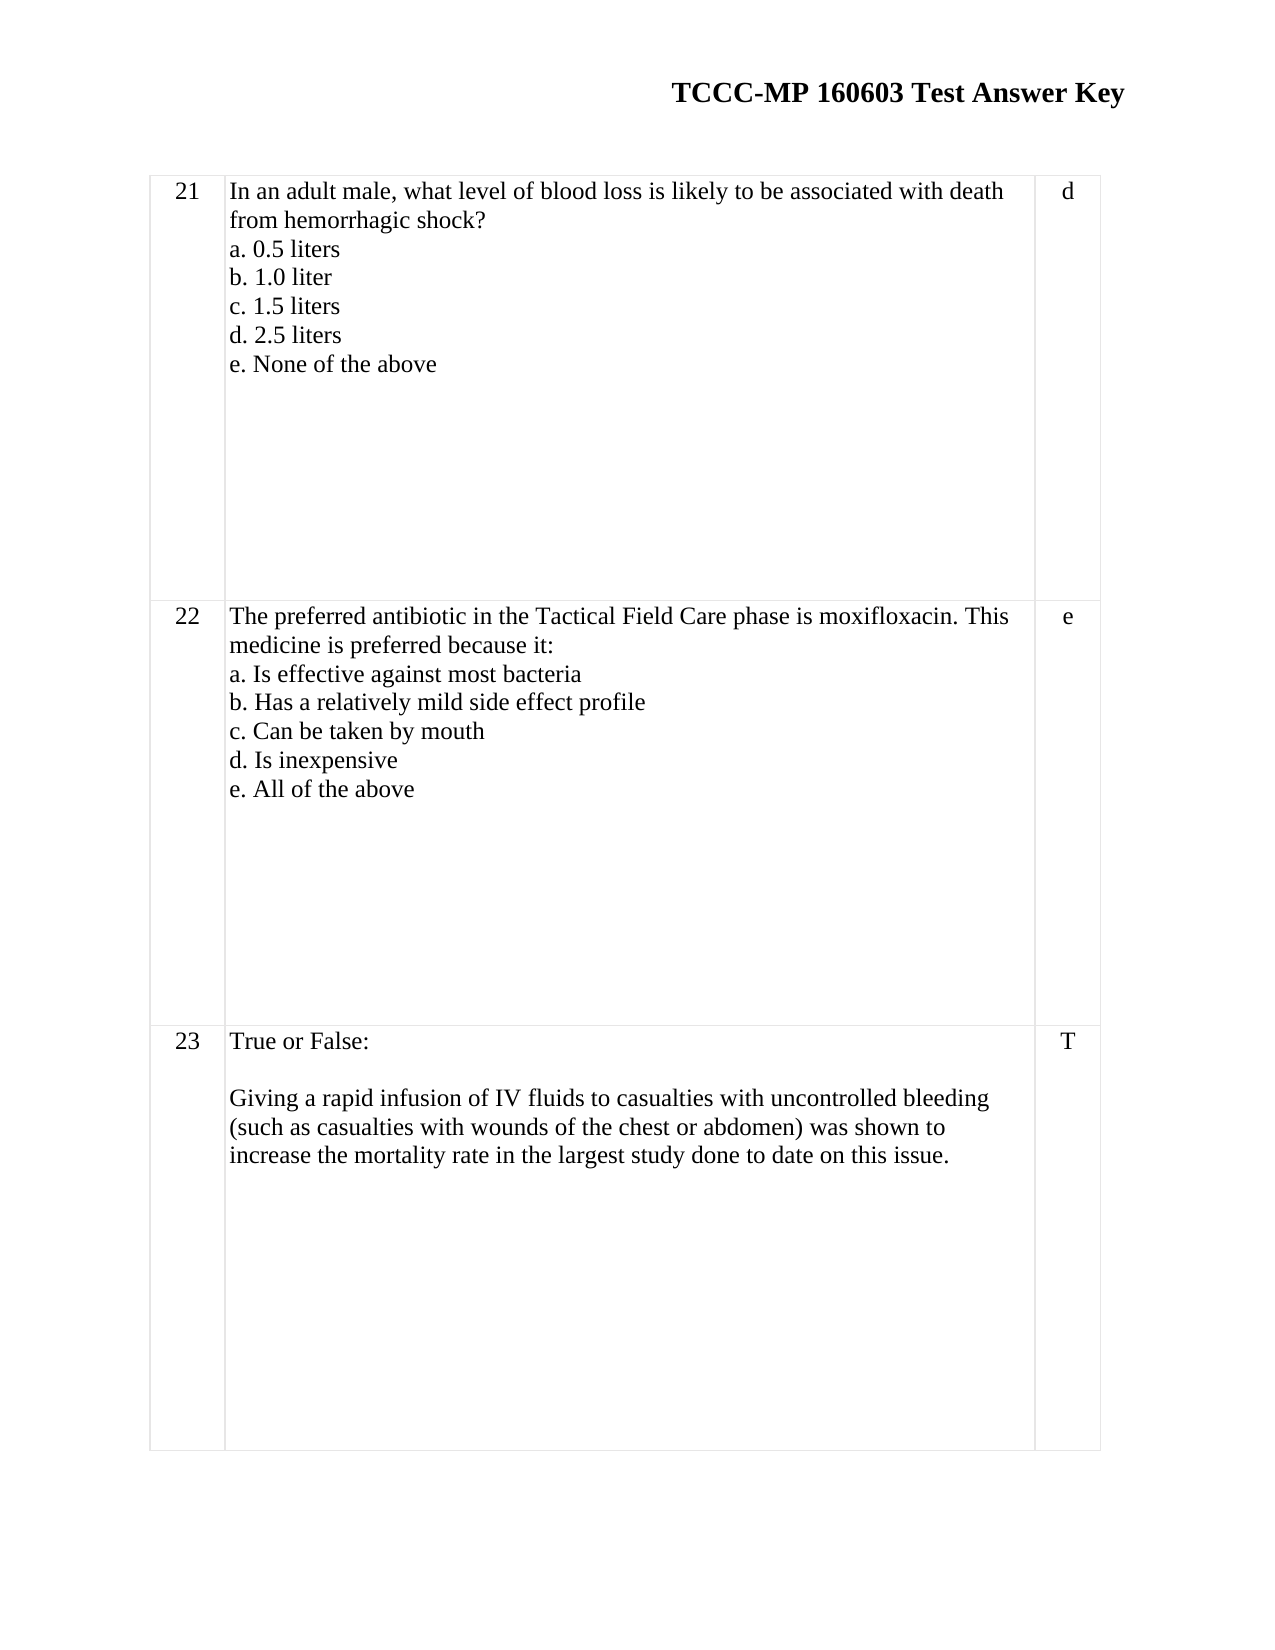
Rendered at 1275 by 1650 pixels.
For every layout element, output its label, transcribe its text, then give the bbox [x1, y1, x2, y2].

table_cell True or False: Giving a rapid infusion of IV fluids to casualties with uncontrolled bleeding (such as casualties with wounds of the chest or abdomen) was shown to increase the mortality rate in the largest study done to date on this issue. [226, 1026, 1034, 1449]
table_cell In an adult male, what level of blood loss is likely to be associated with death from hemorrhagic shock? a. 0.5 liters b. 1.0 liter c. 1.5 liters d. 2.5 liters e. None of the above [226, 176, 1034, 599]
table_cell T [1036, 1026, 1100, 1449]
table_cell 21 [151, 176, 224, 599]
table_cell The preferred antibiotic in the Tactical Field Care phase is moxifloxacin. This medicine is preferred because it: a. Is effective against most bacteria b. Has a relatively mild side effect profile c. Can be taken by mouth d. Is inexpensive e. All of the above [226, 601, 1034, 1024]
table_cell e [1036, 601, 1100, 1024]
table_cell d [1036, 176, 1100, 599]
table_cell 22 [151, 601, 224, 1024]
table_cell 23 [151, 1026, 224, 1449]
